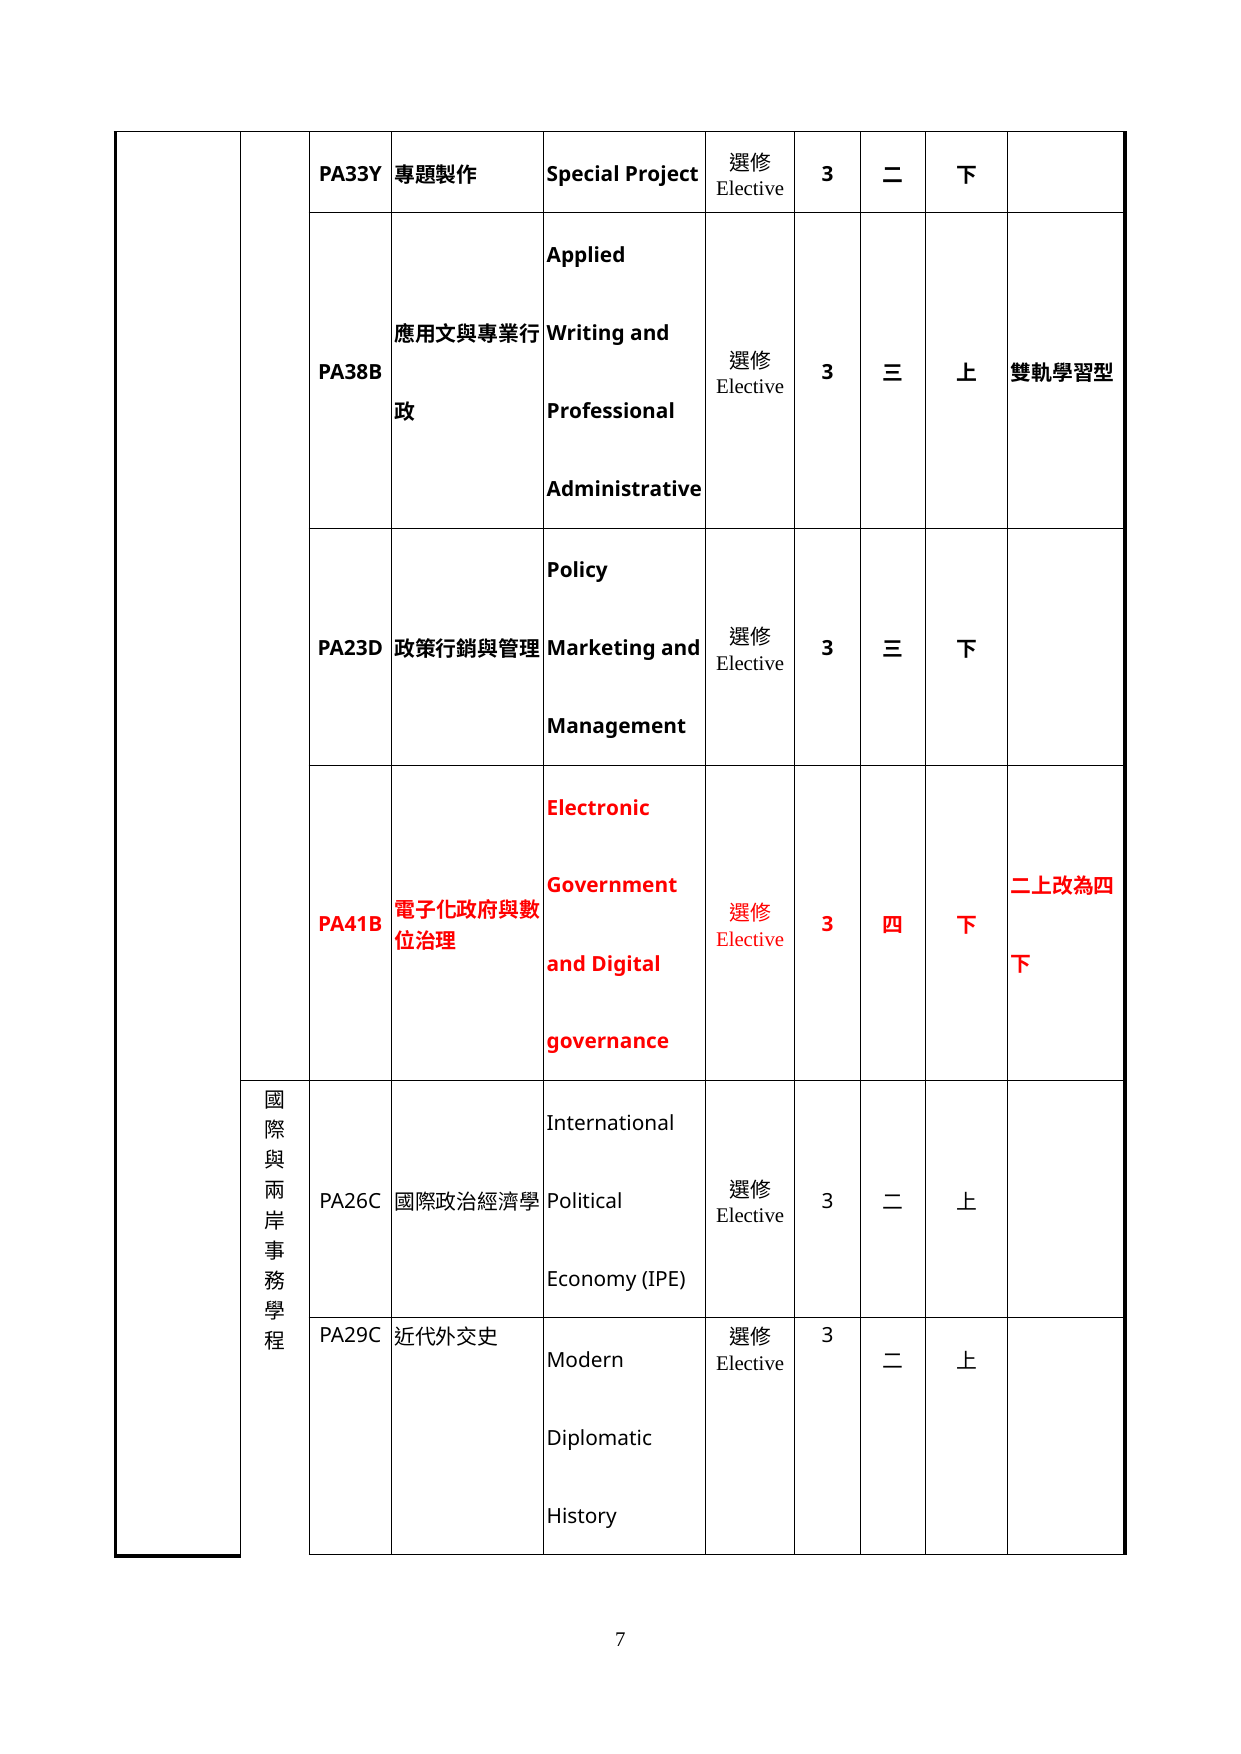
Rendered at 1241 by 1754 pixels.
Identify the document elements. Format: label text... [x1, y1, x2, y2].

table_cell [1008, 132, 1123, 212]
table_cell 雙軌學習型 [1008, 213, 1123, 527]
table_cell 二 [861, 132, 925, 212]
table_cell 二 [861, 1081, 925, 1317]
table_cell 近代外交史 [392, 1318, 543, 1554]
table_cell 選修Elective [706, 1081, 794, 1317]
table_cell 上 [926, 1081, 1007, 1317]
table_cell Special Project [544, 132, 705, 212]
table_cell 3 [795, 132, 860, 212]
table_cell Modern Diplomatic History [544, 1318, 705, 1554]
table_cell Electronic Government and Digital governance [544, 766, 705, 1080]
table_cell 三 [861, 213, 925, 527]
table_cell Applied Writing and Professional Administrative [544, 213, 705, 527]
table_cell 3 [795, 213, 860, 527]
table_cell 二上改為四下 [1008, 766, 1123, 1080]
table_cell 選修 Elective [706, 529, 794, 765]
table_cell 上 [926, 213, 1007, 527]
table_cell PA41B [310, 766, 391, 1080]
table_cell 選修 Elective [706, 766, 794, 1080]
table_cell PA29C [310, 1318, 391, 1554]
table_cell [1008, 1081, 1123, 1317]
table_cell 應用文與專業行政 [392, 213, 543, 527]
table_cell 國際政治經濟學 [392, 1081, 543, 1317]
table_cell [1008, 1318, 1123, 1554]
table_cell 國際與兩岸事務學程 [241, 1081, 309, 1554]
table_cell 三 [861, 529, 925, 765]
table_cell 3 [795, 529, 860, 765]
table_cell [1008, 529, 1123, 765]
table_cell 下 [926, 132, 1007, 212]
table_cell 選修 Elective [706, 132, 794, 212]
table_cell 下 [926, 766, 1007, 1080]
table_cell 選修Elective [706, 1318, 794, 1554]
table_cell Policy Marketing and Management [544, 529, 705, 765]
table_cell 3 [795, 766, 860, 1080]
table_cell 3 [795, 1081, 860, 1317]
table_cell PA23D [310, 529, 391, 765]
table_cell 上 [926, 1318, 1007, 1554]
table_cell 下 [926, 529, 1007, 765]
table_cell 專題製作 [392, 132, 543, 212]
table_cell 3 [795, 1318, 860, 1554]
table_cell PA26C [310, 1081, 391, 1317]
table_cell 政策行銷與管理 [392, 529, 543, 765]
table_cell 四 [861, 766, 925, 1080]
table_cell PA38B [310, 213, 391, 527]
table_cell 二 [861, 1318, 925, 1554]
table_cell 電子化政府與數位治理 [392, 766, 543, 1080]
table_cell PA33Y [310, 132, 391, 212]
table_cell 選修 Elective [706, 213, 794, 527]
table_cell International Political Economy (IPE) [544, 1081, 705, 1317]
